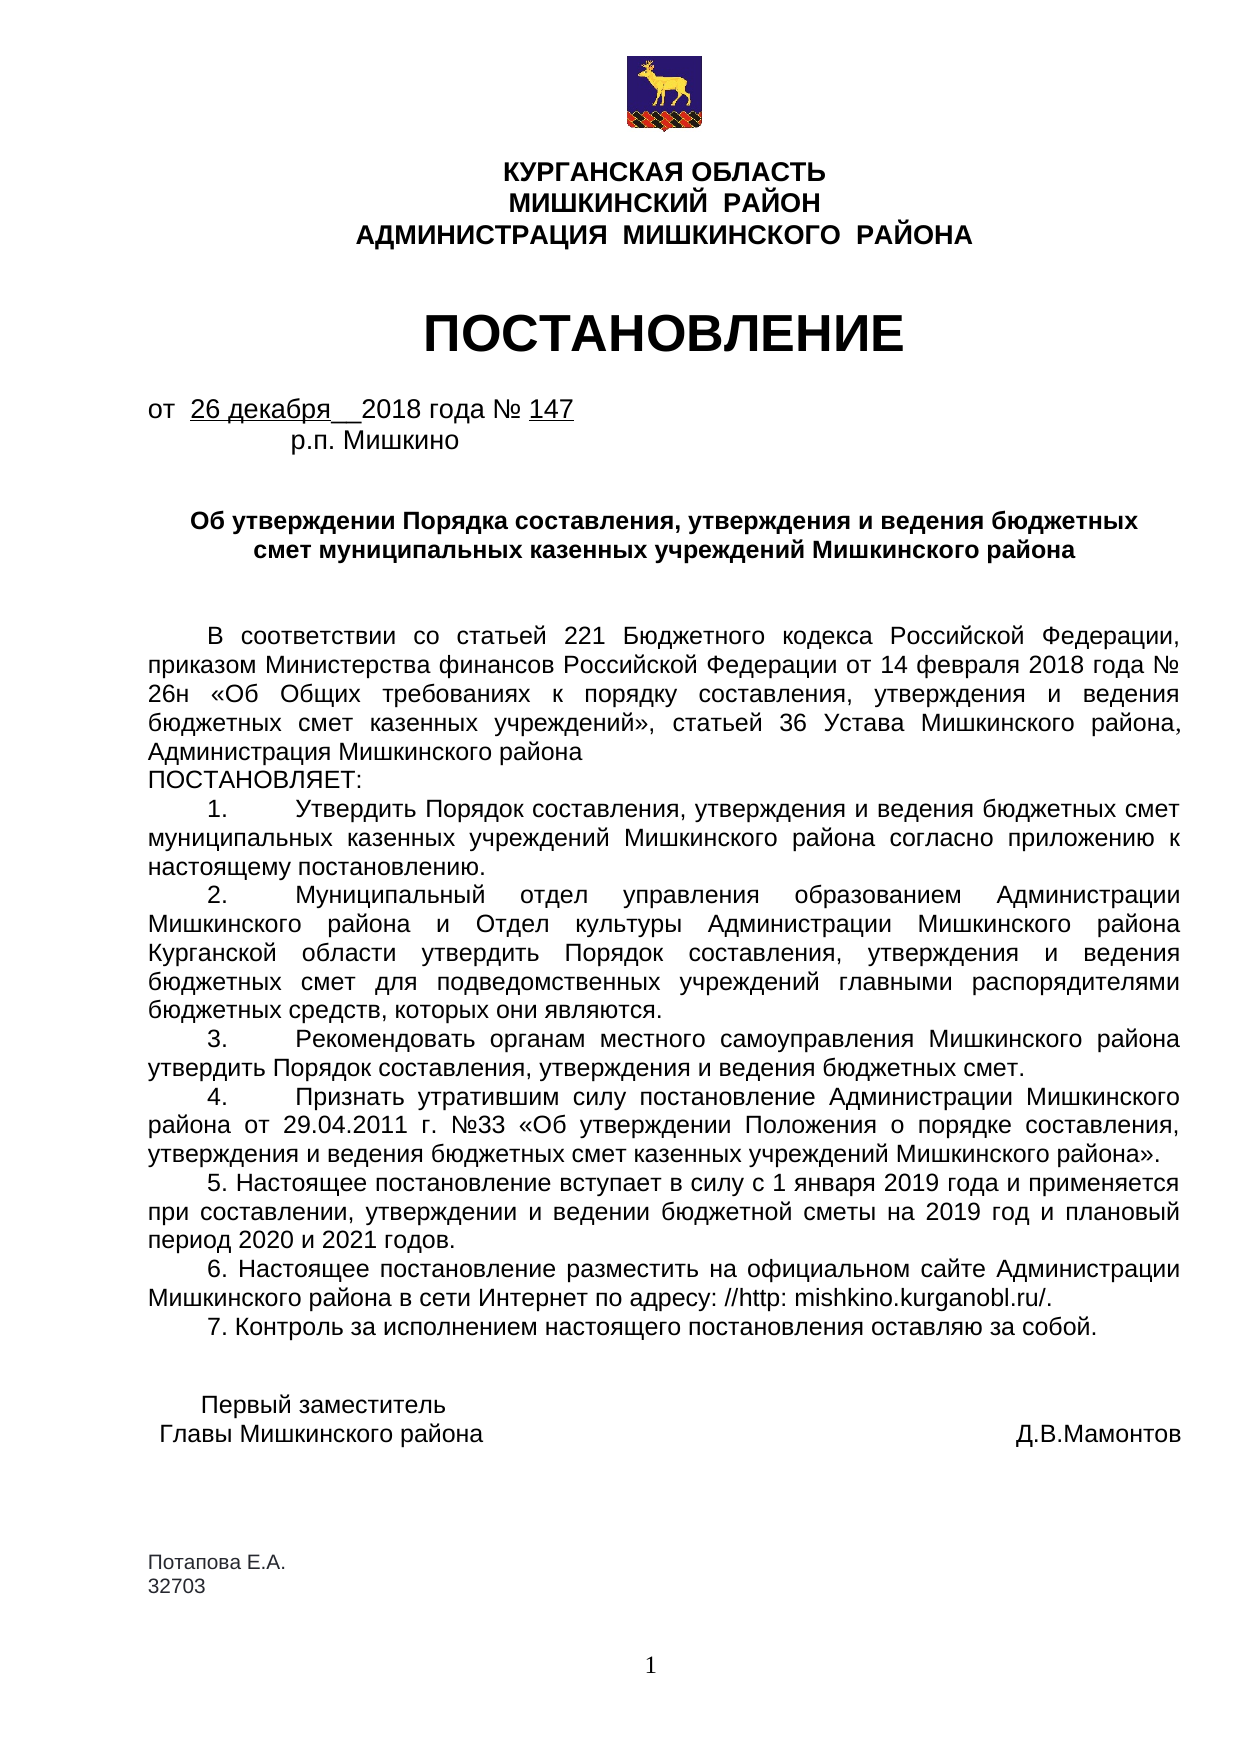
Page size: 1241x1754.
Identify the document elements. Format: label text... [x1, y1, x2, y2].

text АДМИНИСТРАЦИЯ МишкинскОГО районА [148, 219, 1181, 250]
text Об утверждении Порядка составления, утверждения и ведения бюджетных [148, 506, 1181, 535]
text ПОСТАНОВЛЕНИЕ [148, 303, 1181, 363]
text МишкинскИЙ район [148, 187, 1181, 219]
text ПОСТАНОВЛЯЕТ: [148, 765, 1181, 794]
list Рекомендовать органам местного самоуправления Мишкинского района утвердить Порядок составления, утверждения и ведения бюджетных смет. [148, 1024, 1181, 1081]
text 5. Настоящее постановление вступает в силу с 1 января 2019 года и применяется при составлении, утверждении и ведении бюджетной сметы на 2019 год и плановый период 2020 и 2021 годов. [148, 1168, 1181, 1254]
text от 26 декабря__2018 года № 147 [148, 393, 1181, 424]
list Утвердить Порядок составления, утверждения и ведения бюджетных смет муниципальных казенных учреждений Мишкинского района согласно приложению к настоящему постановлению. [148, 794, 1181, 880]
table_header Первый заместитель Главы Мишкинского района [148, 1390, 841, 1448]
table_header Д.В.Мамонтов [841, 1390, 1193, 1448]
text 7. Контроль за исполнением настоящего постановления оставляю за собой. [148, 1311, 1181, 1340]
list Признать утратившим силу постановление Администрации Мишкинского района от 29.04.2011 г. №33 «Об утверждении Положения о порядке составления, утверждения и ведения бюджетных смет казенных учреждений Мишкинского района». [148, 1081, 1181, 1168]
text Потапова Е.А. [148, 1550, 1181, 1574]
list Муниципальный отдел управления образованием Администрации Мишкинского района и Отдел культуры Администрации Мишкинского района Курганской области утвердить Порядок составления, утверждения и ведения бюджетных смет для подведомственных учреждений главными распорядителями бюджетных средств, которых они являются. [148, 880, 1181, 1024]
text 6. Настоящее постановление разместить на официальном сайте Администрации Мишкинского района в сети Интернет по адресу: //http: mishkino.kurganobl.ru/. [148, 1254, 1181, 1311]
text смет муниципальных казенных учреждений Мишкинского района [148, 535, 1181, 564]
text 32703 [148, 1574, 1181, 1598]
text р.п. Мишкино [148, 424, 1181, 455]
text КурганскАЯ областЬ [148, 156, 1181, 187]
picture [627, 56, 702, 132]
text В соответствии со статьей 221 Бюджетного кодекса Российской Федерации, приказом Министерства финансов Российской Федерации от 14 февраля 2018 года № 26н «Об Общих требованиях к порядку составления, утверждения и ведения бюджетных смет казенных учреждений», статьей 36 Устава Мишкинского района, Администрация Мишкинского района [148, 621, 1181, 765]
